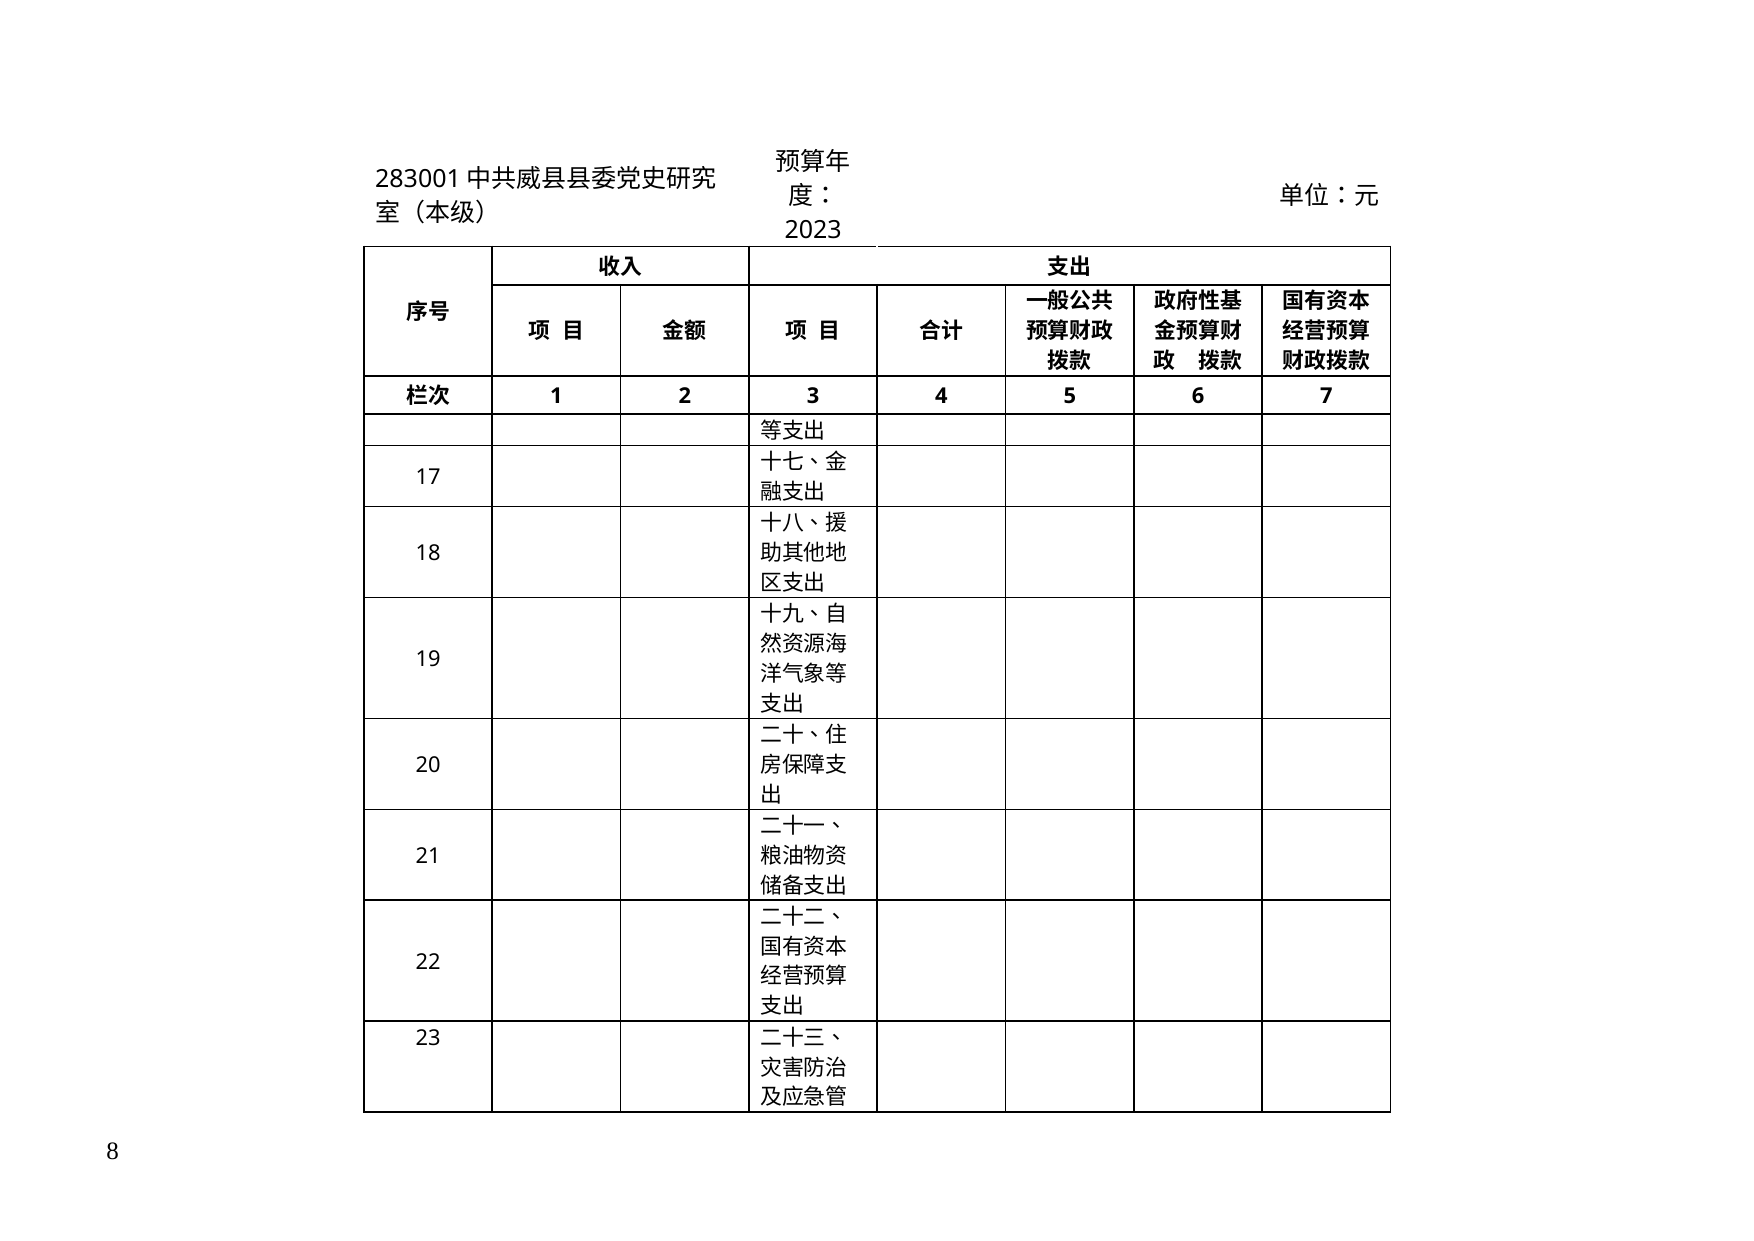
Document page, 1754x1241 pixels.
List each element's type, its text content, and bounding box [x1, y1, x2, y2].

table_cell 二十三、灾害防治及应急管理支出 [750, 1022, 876, 1111]
table_cell 16 [365, 415, 491, 445]
table_cell [878, 598, 1005, 717]
table_cell [1135, 1022, 1261, 1111]
table_cell 二十、住房保障支出 [750, 719, 876, 808]
table_cell [1135, 810, 1261, 899]
table_cell 23 [365, 1022, 491, 1111]
table_header 283001中共威县县委党史研究室（本级） [365, 143, 748, 246]
table_cell [621, 598, 748, 717]
table_cell 5 [1006, 377, 1133, 413]
table_cell [493, 719, 620, 808]
table_cell [1006, 810, 1133, 899]
table_cell [1006, 901, 1133, 1020]
table_cell [1263, 446, 1390, 506]
table_cell [493, 507, 620, 597]
table_cell 2 [621, 377, 748, 413]
table_cell [878, 415, 1005, 445]
table_cell [1006, 415, 1133, 445]
table_cell [1006, 507, 1133, 597]
table_cell 4 [878, 377, 1005, 413]
table_cell 政府性基金预算财政 拨款 [1135, 286, 1261, 375]
table_cell [493, 810, 620, 899]
table_cell [878, 1022, 1005, 1111]
table_cell 金额 [621, 286, 748, 375]
table_cell 序号 [365, 247, 491, 375]
table_cell [621, 1022, 748, 1111]
table_cell [1135, 719, 1261, 808]
table_cell 收入 [493, 247, 748, 284]
table_cell [493, 901, 620, 1020]
table_cell 6 [1135, 377, 1261, 413]
table_cell [621, 810, 748, 899]
table_cell [878, 719, 1005, 808]
table_cell [621, 446, 748, 506]
table_cell 支出 [750, 247, 1390, 284]
table_cell [1135, 598, 1261, 717]
table_cell [1006, 446, 1133, 506]
table_cell [1135, 507, 1261, 597]
table_cell 十九、自然资源海洋气象等支出 [750, 598, 876, 717]
table_cell [1006, 598, 1133, 717]
table_cell [1006, 1022, 1133, 1111]
table_cell [1263, 901, 1390, 1020]
table_header 单位：元 [878, 143, 1390, 246]
table_cell [493, 446, 620, 506]
table_cell 18 [365, 507, 491, 597]
table_cell [878, 810, 1005, 899]
table_cell 国有资本经营预算财政拨款 [1263, 286, 1390, 375]
table_cell [1135, 415, 1261, 445]
table_cell [1263, 507, 1390, 597]
table_cell 合计 [878, 286, 1005, 375]
table_header 预算年度：2023 [750, 143, 876, 246]
table_cell [1263, 598, 1390, 717]
table_cell [621, 901, 748, 1020]
table_cell [621, 719, 748, 808]
table_cell 十八、援助其他地区支出 [750, 507, 876, 597]
table_cell [493, 1022, 620, 1111]
table_cell [878, 446, 1005, 506]
table_cell 7 [1263, 377, 1390, 413]
table_cell [1135, 901, 1261, 1020]
table_cell [1263, 719, 1390, 808]
table_cell 1 [493, 377, 620, 413]
table_cell 21 [365, 810, 491, 899]
table_cell 二十一、粮油物资储备支出 [750, 810, 876, 899]
table_cell 一般公共预算财政拨款 [1006, 286, 1133, 375]
table_cell 十六、商业服务业等支出 [750, 415, 876, 445]
table_cell [1263, 1022, 1390, 1111]
table_cell 17 [365, 446, 491, 506]
table_cell [1135, 446, 1261, 506]
table_cell [1263, 810, 1390, 899]
table_cell 20 [365, 719, 491, 808]
table_cell 栏次 [365, 377, 491, 413]
table_cell [878, 901, 1005, 1020]
table_cell [621, 507, 748, 597]
table_cell 十七、金融支出 [750, 446, 876, 506]
table_cell [1263, 415, 1390, 445]
table_cell 22 [365, 901, 491, 1020]
table_cell 项 目 [750, 286, 876, 375]
table_cell [621, 415, 748, 445]
table_cell [1006, 719, 1133, 808]
table_cell 项 目 [493, 286, 620, 375]
table_cell 二十二、国有资本经营预算支出 [750, 901, 876, 1020]
table_cell [493, 598, 620, 717]
table_cell [493, 415, 620, 445]
table_cell 3 [750, 377, 876, 413]
table_cell 19 [365, 598, 491, 717]
table_cell [878, 507, 1005, 597]
